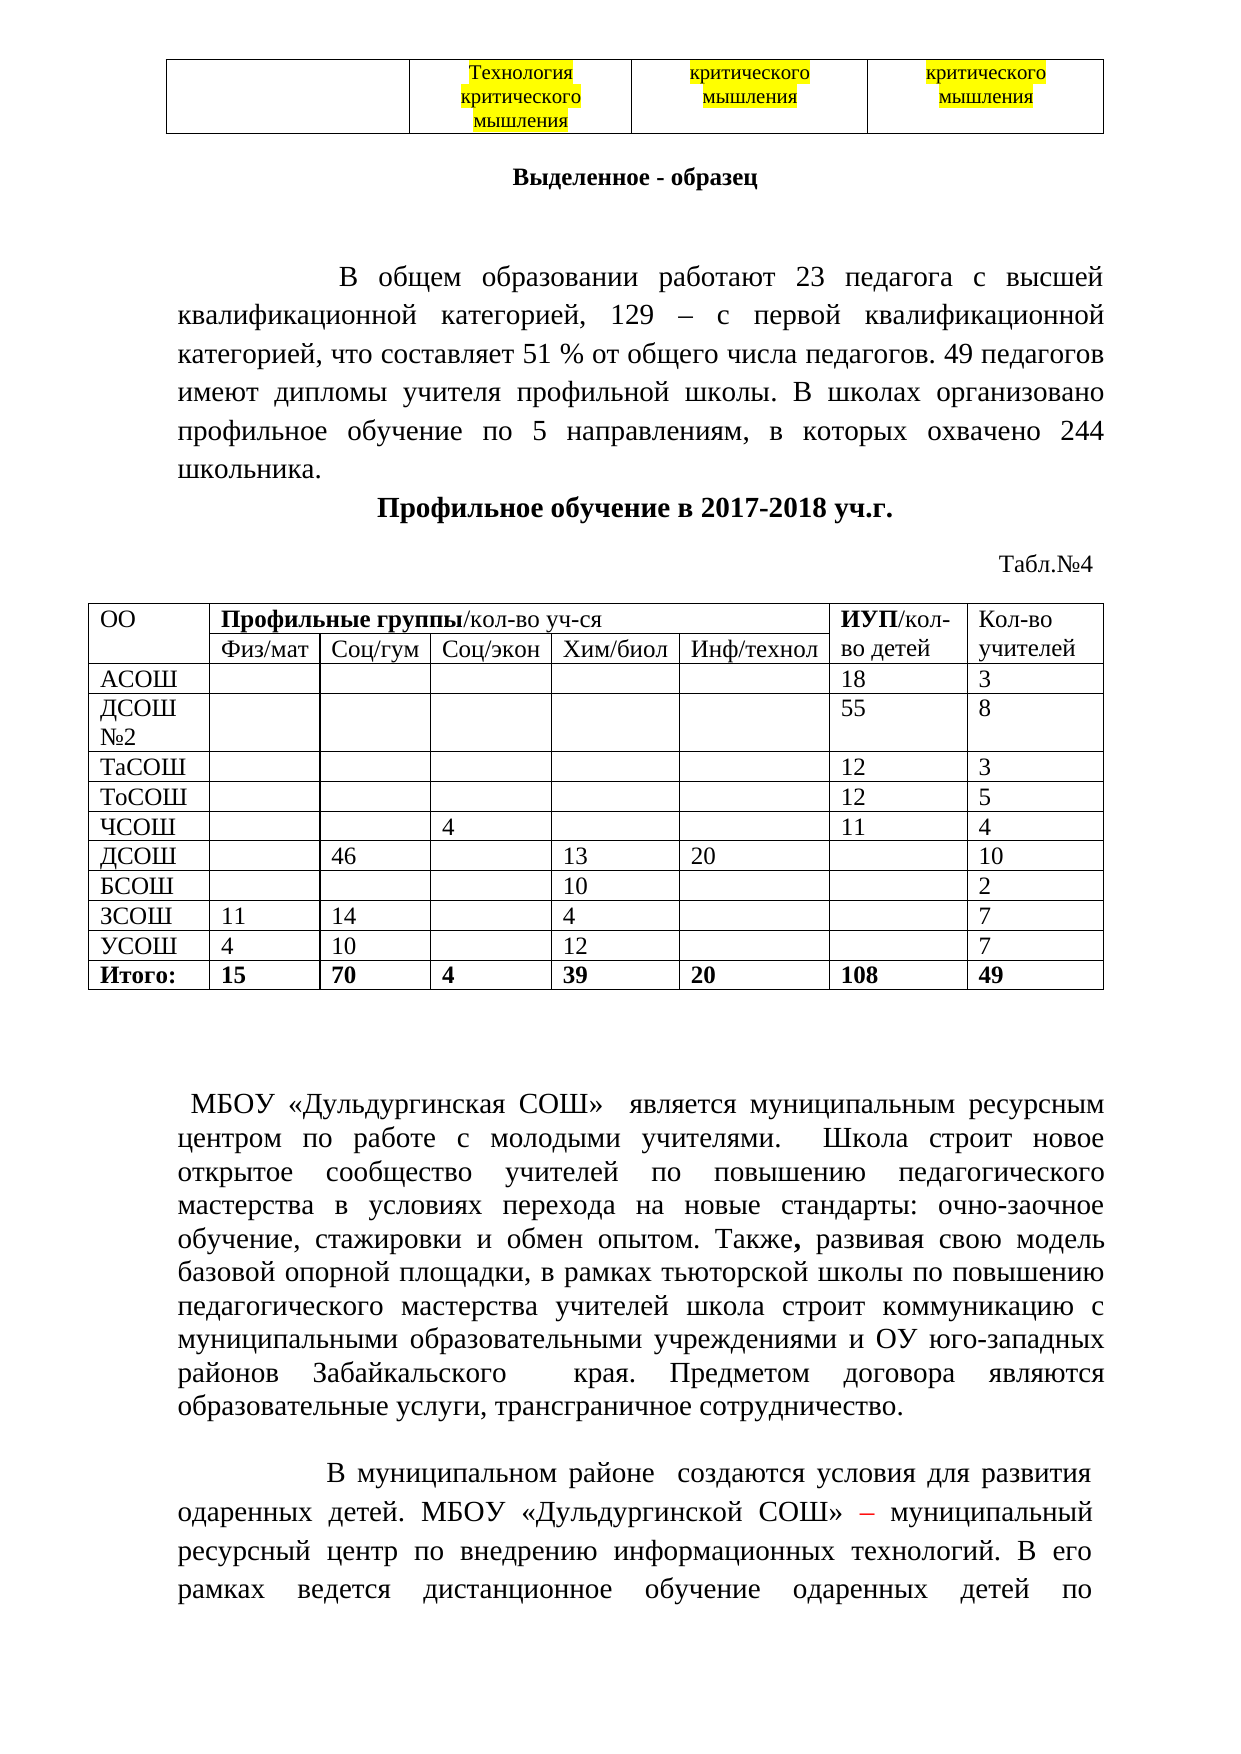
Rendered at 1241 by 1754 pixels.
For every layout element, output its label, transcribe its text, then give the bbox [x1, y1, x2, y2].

table_cell 4 [431, 812, 551, 840]
table_cell 18 [830, 664, 967, 692]
table_cell 39 [552, 961, 679, 989]
table_cell [680, 871, 829, 900]
text Профильное обучение в 2017-2018 уч.г. [177, 490, 1093, 523]
table_cell [680, 694, 829, 751]
table_cell 7 [968, 931, 1103, 959]
table_cell Инф/технол [680, 634, 829, 663]
table_cell 11 [210, 901, 319, 930]
table_cell 3 [968, 664, 1103, 692]
table_cell [830, 841, 967, 870]
list В общем образовании работают 23 педагога с высшей квалификационной категорией, 129 – с первой квалификационной категорией, что составляет 51 % от общего числа педагогов. 49 педагогов имеют дипломы учителя профильной школы. В школах организовано профильное обучение по 5 направлениям, в которых охвачено 244 школьника. [177, 259, 1105, 485]
table_cell 7 [968, 901, 1103, 930]
table_cell [431, 871, 551, 900]
table_cell [830, 901, 967, 930]
table_cell ДСОШ [89, 841, 209, 870]
table_cell [552, 752, 679, 781]
table_cell Здоровьесберегающие ИКТ Уровневая дифференциация Проблемное обучение Технология критического мышления [632, 60, 867, 132]
table_cell 15 [210, 961, 319, 989]
table_cell [552, 694, 679, 751]
table_cell [680, 782, 829, 811]
table_cell 70 [321, 961, 430, 989]
table_cell Хим/биол [552, 634, 679, 663]
table_cell [210, 812, 319, 840]
table_cell [680, 812, 829, 840]
table_cell [680, 664, 829, 692]
table_cell [680, 901, 829, 930]
table_cell 8 [968, 694, 1103, 751]
table_cell ДСОШ №2 [89, 694, 209, 751]
table_cell [431, 694, 551, 751]
table_cell [321, 694, 430, 751]
table_cell [210, 694, 319, 751]
table_cell [321, 812, 430, 840]
table_cell ТаСОШ [89, 752, 209, 781]
table_header Профильные группы/кол-во уч-ся [210, 604, 829, 633]
table_cell ЗСОШ [89, 901, 209, 930]
table_cell [321, 664, 430, 692]
table_cell Итого: [89, 961, 209, 989]
text Табл.№4 [177, 549, 1093, 578]
table_cell [431, 901, 551, 930]
table_cell [321, 871, 430, 900]
table_cell [210, 871, 319, 900]
table_cell [680, 931, 829, 959]
table_cell 108 [830, 961, 967, 989]
table_cell [431, 664, 551, 692]
table_cell 5 [968, 782, 1103, 811]
table_cell 49 [968, 961, 1103, 989]
table_cell ЧСОШ [89, 812, 209, 840]
table_cell 10 [321, 931, 430, 959]
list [177, 1456, 1093, 1605]
table_cell 4 [552, 901, 679, 930]
table_cell [431, 752, 551, 781]
table_cell Соц/гум [321, 634, 430, 663]
table_cell [321, 782, 430, 811]
table_cell 46 [321, 841, 430, 870]
table_cell 13 [552, 841, 679, 870]
table_cell [210, 841, 319, 870]
table_cell 12 [830, 752, 967, 781]
table_cell 4 [210, 931, 319, 959]
table_cell [431, 841, 551, 870]
table_cell [431, 931, 551, 959]
table_cell 12 [830, 782, 967, 811]
table_cell 2 [968, 871, 1103, 900]
table_cell [431, 782, 551, 811]
table_header Кол-во учителей [968, 604, 1103, 663]
table_cell 12 [552, 931, 679, 959]
table_cell Здоровьесберегающие ИКТ Уровневая дифференциация Проблемное обучение Технология критического мышления [868, 60, 1103, 132]
table_cell УСОШ [89, 931, 209, 959]
table_cell 10 [552, 871, 679, 900]
table_header ОО [89, 604, 209, 663]
table_cell 10 [968, 841, 1103, 870]
table_cell [680, 752, 829, 781]
table_cell БСОШ [89, 871, 209, 900]
table_cell [552, 812, 679, 840]
table_cell ТоСОШ [89, 782, 209, 811]
table_cell Соц/экон [431, 634, 551, 663]
table_cell [830, 931, 967, 959]
list МБОУ «Дульдургинская СОШ» является муниципальным ресурсным центром по работе с молодыми учителями. Школа строит новое открытое сообщество учителей по повышению педагогического мастерства в условиях перехода на новые стандарты: очно-заочное обучение, стажировки и обмен опытом. Также, развивая свою модель базовой опорной площадки, в рамках тьюторской школы по повышению педагогического мастерства учителей школа строит коммуникацию с муниципальными образовательными учреждениями и ОУ юго-западных районов Забайкальского края. Предметом договора являются образовательные услуги, трансграничное сотрудничество. [177, 1087, 1105, 1422]
table_cell 14 [321, 901, 430, 930]
table_cell 20 [680, 841, 829, 870]
table_cell [552, 664, 679, 692]
table_cell 3 [968, 752, 1103, 781]
table_cell 55 [830, 694, 967, 751]
table_cell 20 [680, 961, 829, 989]
table_cell 11 [830, 812, 967, 840]
table_cell [321, 752, 430, 781]
table_cell [210, 664, 319, 692]
table_cell [210, 782, 319, 811]
table_cell АСОШ [89, 664, 209, 692]
table_header ИУП/кол-во детей [830, 604, 967, 663]
text Выделенное - образец [177, 162, 1093, 191]
table_cell 4 [968, 812, 1103, 840]
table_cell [167, 60, 409, 132]
table_cell [210, 752, 319, 781]
table_cell 4 [431, 961, 551, 989]
table_cell [552, 782, 679, 811]
table_cell [830, 871, 967, 900]
table_cell Физ/мат [210, 634, 319, 663]
